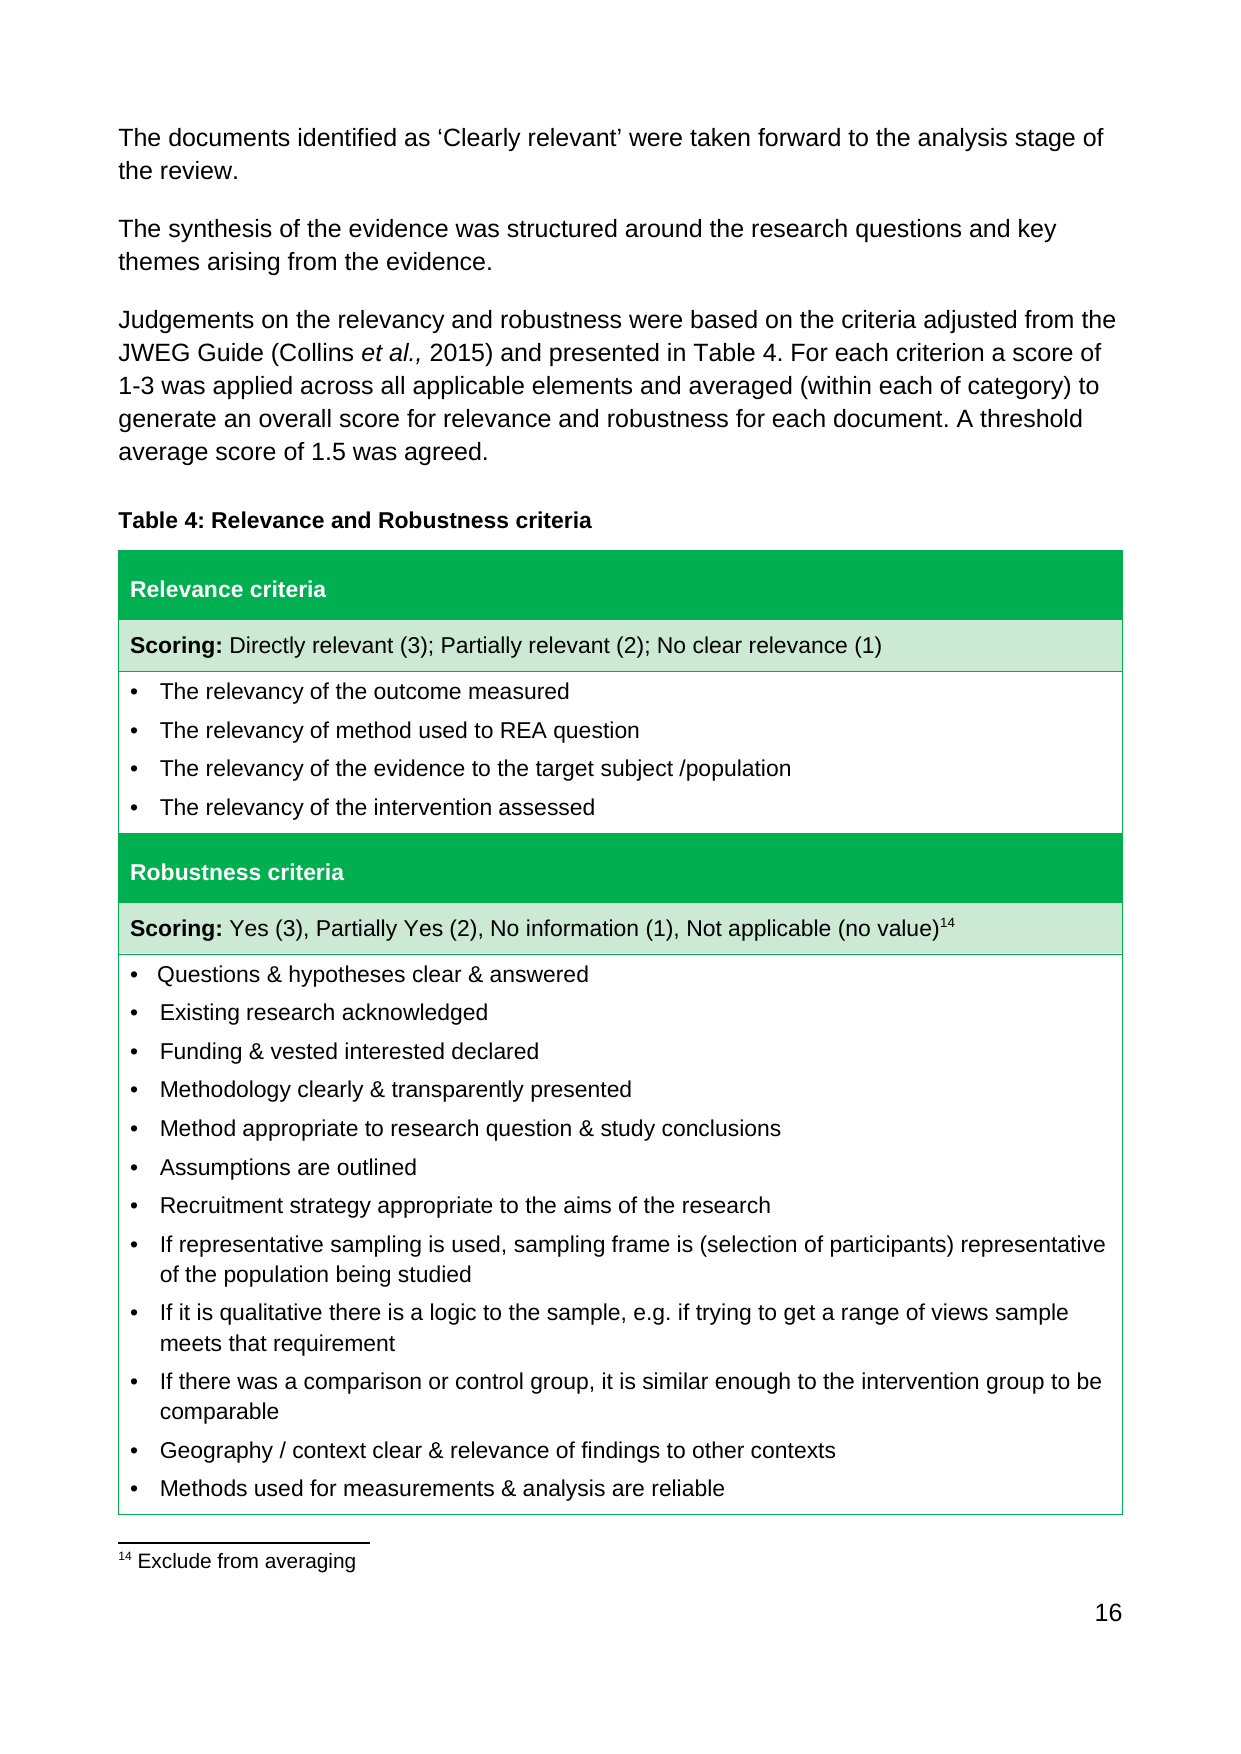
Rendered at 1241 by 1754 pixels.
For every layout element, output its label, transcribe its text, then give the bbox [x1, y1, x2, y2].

table_cell • The relevancy of the outcome measured • The relevancy of method used to REA question • The relevancy of the evidence to the target subject /population • The relevancy of the intervention assessed [119, 672, 1122, 833]
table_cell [119, 955, 1122, 1514]
table_cell Scoring: Yes (3), Partially Yes (2), No information (1), Not applicable (no value) [119, 903, 1122, 953]
table_header Relevance criteria [119, 551, 1122, 619]
table_cell Robustness criteria [119, 834, 1122, 902]
text Table 4: Relevance and Robustness criteria [118, 507, 1122, 534]
table_cell Scoring: Directly relevant (3); Partially relevant (2); No clear relevance (1) [119, 620, 1122, 671]
text The synthesis of the evidence was structured around the research questions and key themes arising from the evidence. [118, 214, 1122, 276]
text Judgements on the relevancy and robustness were based on the criteria adjusted from the JWEG Guide (Collins et al., 2015) and presented in Table 4. For each criterion a score of 1-3 was applied across all applicable elements and averaged (within each of category) to generate an overall score for relevance and robustness for each document. A threshold average score of 1.5 was agreed. [118, 305, 1122, 466]
text The documents identified as ‘Clearly relevant’ were taken forward to the analysis stage of the review. [118, 123, 1122, 184]
